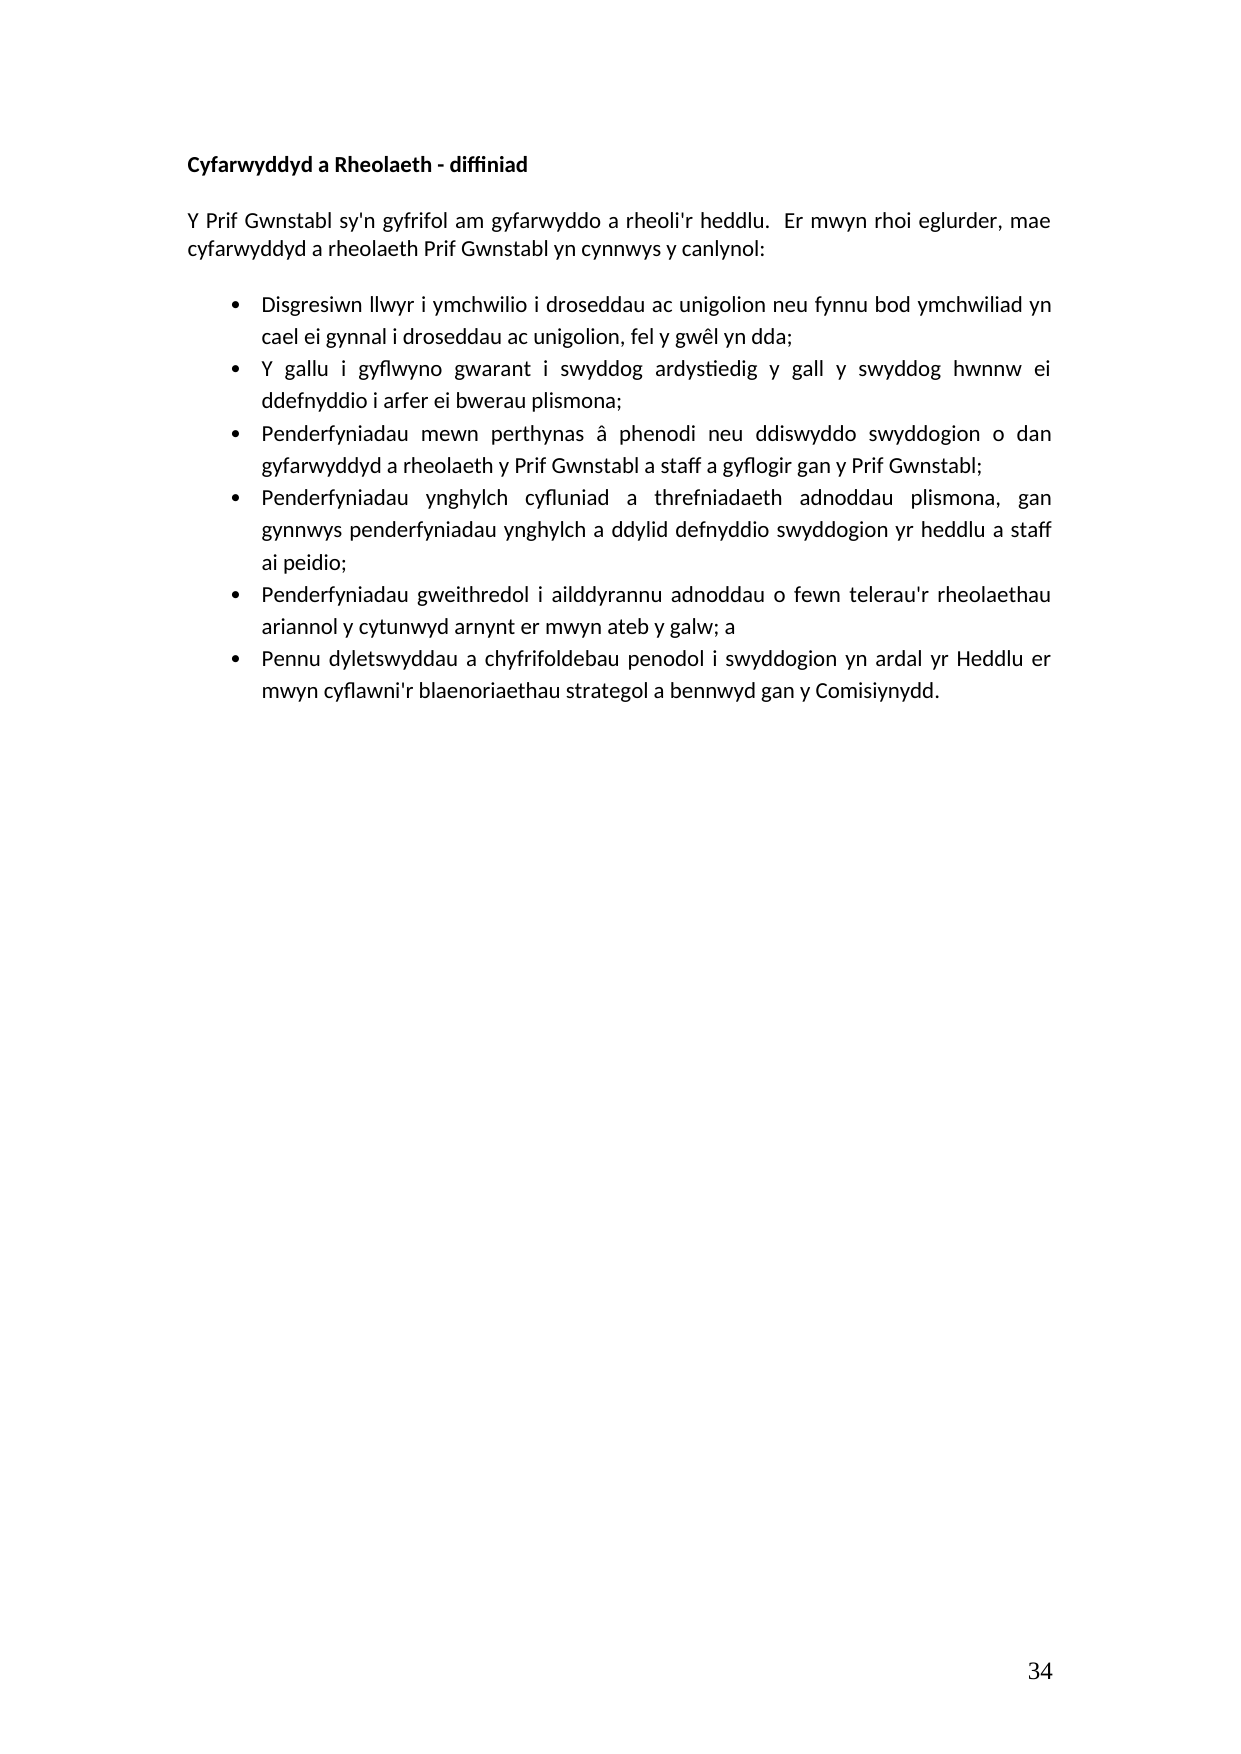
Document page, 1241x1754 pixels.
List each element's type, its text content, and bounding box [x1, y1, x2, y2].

list Y gallu i gyflwyno gwarant i swyddog ardystiedig y gall y swyddog hwnnw ei ddefnyddio i arfer ei bwerau plismona; [232, 354, 1053, 415]
list Penderfyniadau gweithredol i ailddyrannu adnoddau o fewn telerau'r rheolaethau ariannol y cytunwyd arnynt er mwyn ateb y galw; a [232, 580, 1053, 640]
text Y Prif Gwnstabl sy'n gyfrifol am gyfarwyddo a rheoli'r heddlu. Er mwyn rhoi eglurder, mae cyfarwyddyd a rheolaeth Prif Gwnstabl yn cynnwys y canlynol: [187, 206, 1053, 262]
list Disgresiwn llwyr i ymchwilio i droseddau ac unigolion neu fynnu bod ymchwiliad yn cael ei gynnal i droseddau ac unigolion, fel y gwêl yn dda; [232, 290, 1053, 350]
text Cyfarwyddyd a Rheolaeth - diffiniad [187, 150, 1053, 178]
list Pennu dyletswyddau a chyfrifoldebau penodol i swyddogion yn ardal yr Heddlu er mwyn cyflawni'r blaenoriaethau strategol a bennwyd gan y Comisiynydd. [232, 644, 1053, 704]
list Penderfyniadau ynghylch cyfluniad a threfniadaeth adnoddau plismona, gan gynnwys penderfyniadau ynghylch a ddylid defnyddio swyddogion yr heddlu a staff ai peidio; [232, 483, 1053, 576]
list Penderfyniadau mewn perthynas â phenodi neu ddiswyddo swyddogion o dan gyfarwyddyd a rheolaeth y Prif Gwnstabl a staff a gyflogir gan y Prif Gwnstabl; [232, 419, 1053, 479]
